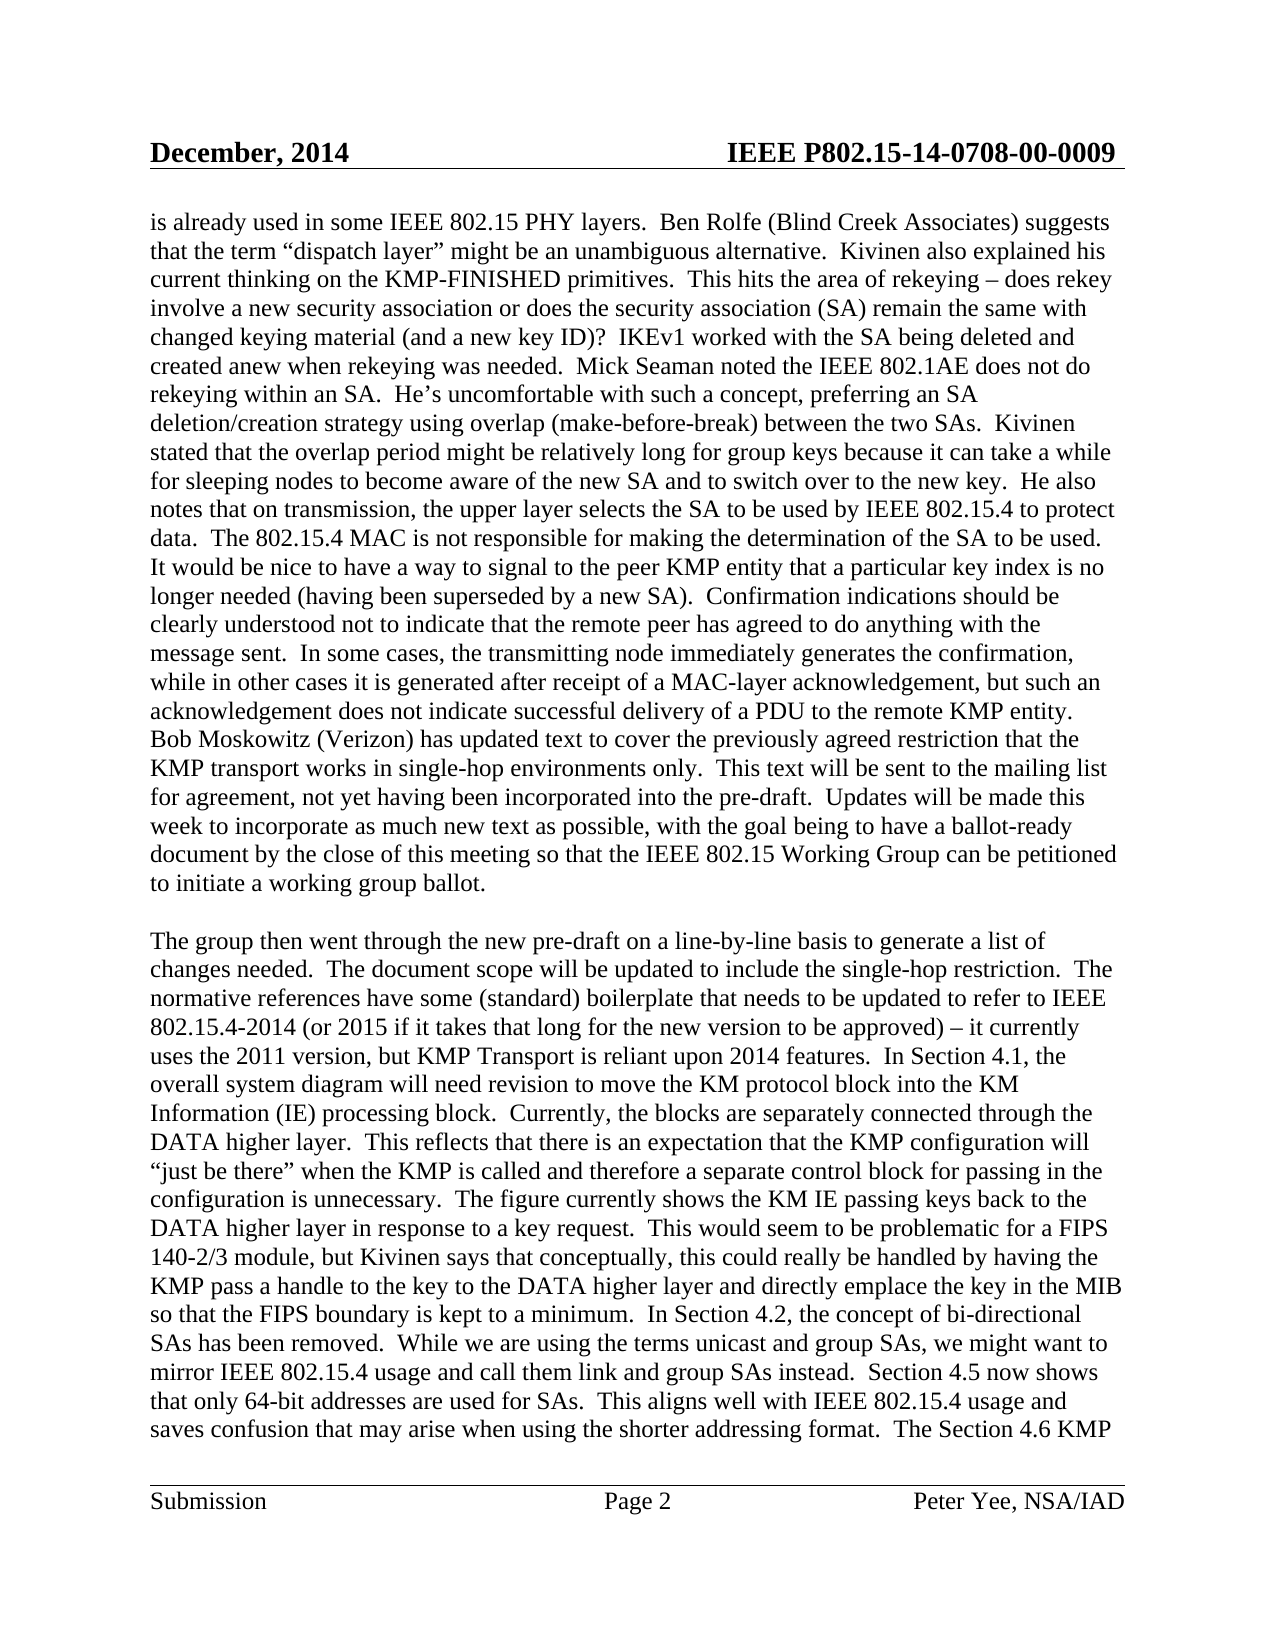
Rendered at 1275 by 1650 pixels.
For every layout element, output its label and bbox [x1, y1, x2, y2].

text [150, 926, 1125, 1443]
text [150, 207, 1125, 897]
